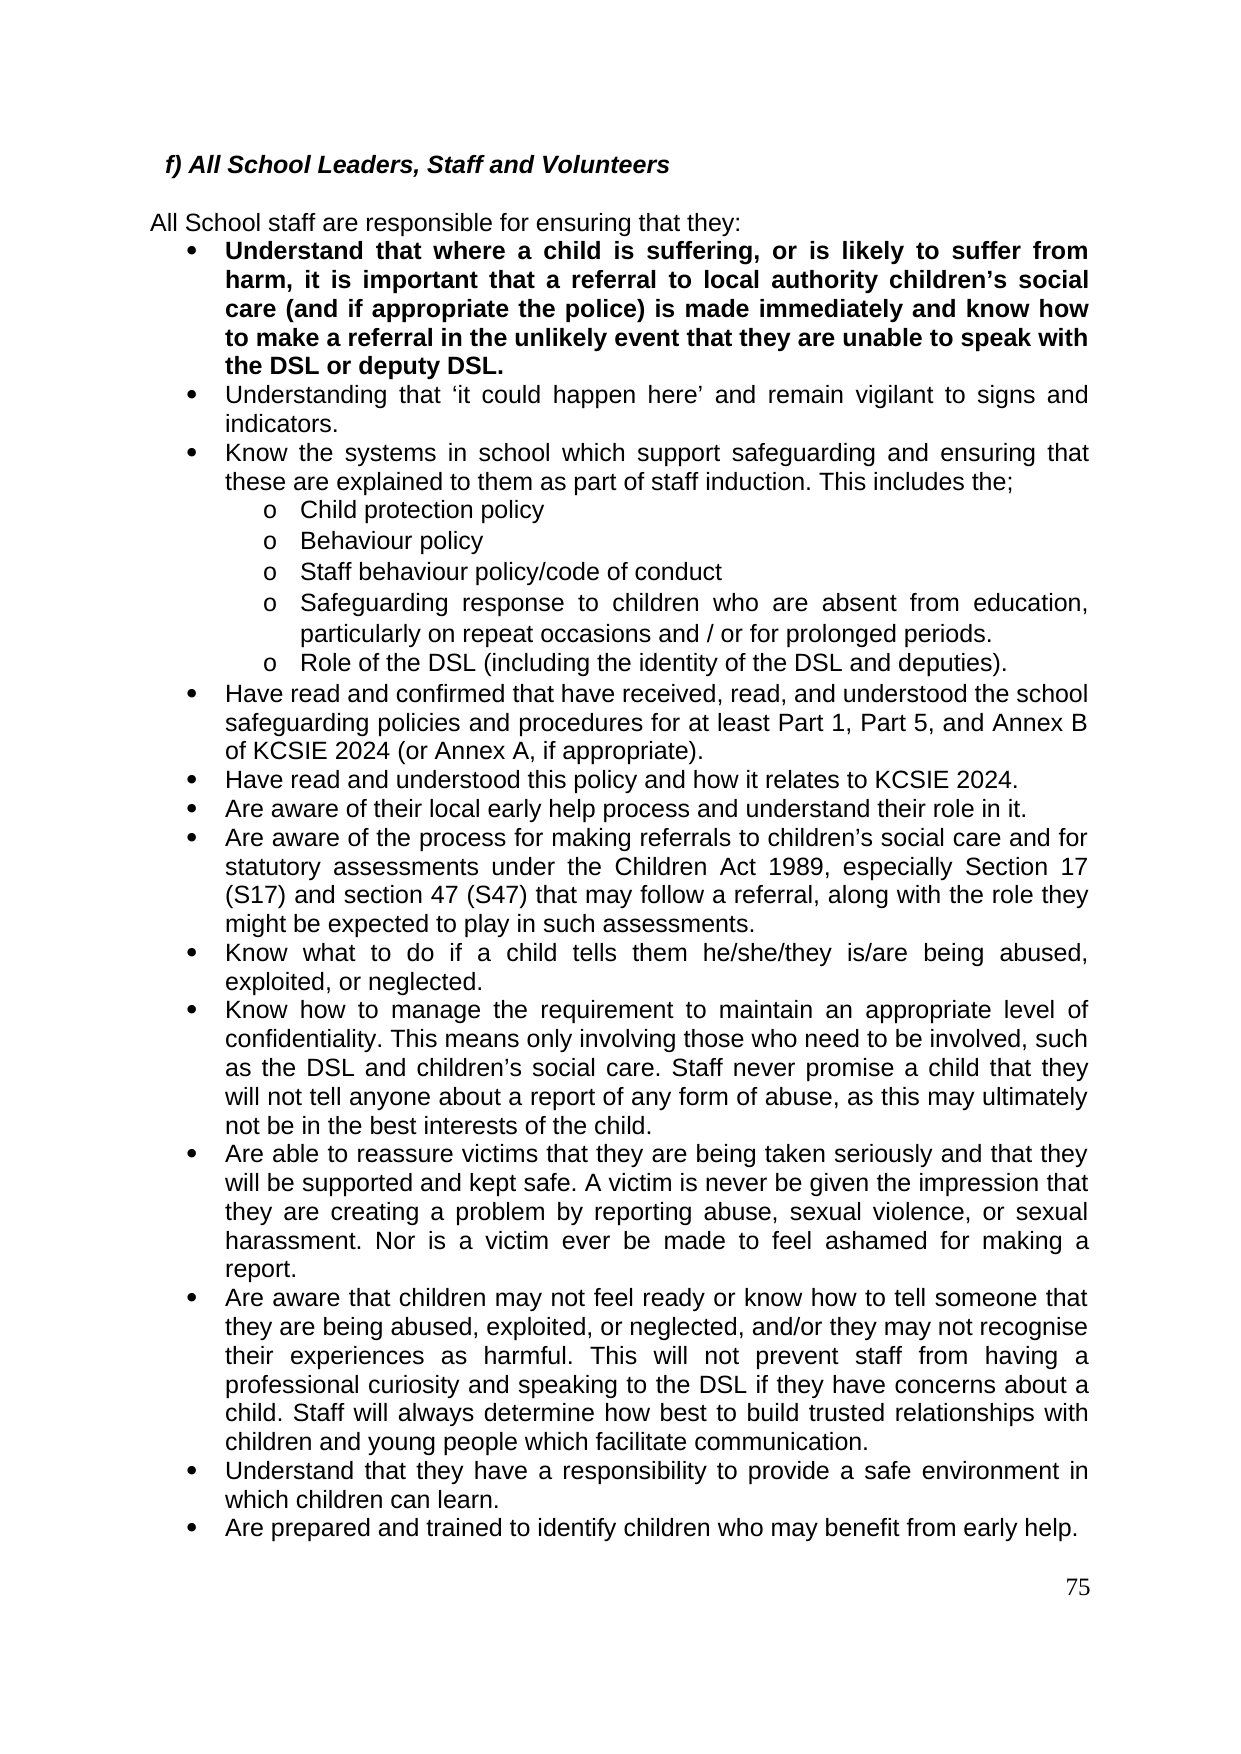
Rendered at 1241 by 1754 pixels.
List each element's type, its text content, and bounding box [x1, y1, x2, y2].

list Know how to manage the requirement to maintain an appropriate level of confidentiality. This means only involving those who need to be involved, such as the DSL and children’s social care. Staff never promise a child that they will not tell anyone about a report of any form of abuse, as this may ultimately not be in the best interests of the child. [187, 996, 1090, 1139]
list Understand that where a child is suffering, or is likely to suffer from harm, it is important that a referral to local authority children’s social care (and if appropriate the police) is made immediately and know how to make a referral in the unlikely event that they are unable to speak with the DSL or deputy DSL. [187, 236, 1090, 380]
list Understand that they have a responsibility to provide a safe environment in which children can learn. [187, 1456, 1090, 1513]
list Are prepared and trained to identify children who may benefit from early help. [187, 1513, 1090, 1542]
list Safeguarding response to children who are absent from education, particularly on repeat occasions and / or for prolonged periods. [262, 588, 1090, 648]
list Staff behaviour policy/code of conduct [262, 557, 1090, 588]
list Are aware of the process for making referrals to children’s social care and for statutory assessments under the Children Act 1989, especially Section 17 (S17) and section 47 (S47) that may follow a referral, along with the role they might be expected to play in such assessments. [187, 823, 1090, 938]
text f) All School Leaders, Staff and Volunteers [150, 150, 1090, 179]
list Have read and confirmed that have received, read, and understood the school safeguarding policies and procedures for at least Part 1, Part 5, and Annex B of KCSIE 2024 (or Annex A, if appropriate). [187, 679, 1090, 765]
list Behaviour policy [262, 526, 1090, 557]
list Know what to do if a child tells them he/she/they is/are being abused, exploited, or neglected. [187, 938, 1090, 996]
list Have read and understood this policy and how it relates to KCSIE 2024. [187, 765, 1090, 794]
list Role of the DSL (including the identity of the DSL and deputies). [262, 648, 1090, 679]
text All School staff are responsible for ensuring that they: [150, 207, 1090, 236]
list Know the systems in school which support safeguarding and ensuring that these are explained to them as part of staff induction. This includes the; [187, 438, 1090, 495]
list Child protection policy [262, 495, 1090, 526]
list Are aware that children may not feel ready or know how to tell someone that they are being abused, exploited, or neglected, and/or they may not recognise their experiences as harmful. This will not prevent staff from having a professional curiosity and speaking to the DSL if they have concerns about a child. Staff will always determine how best to build trusted relationships with children and young people which facilitate communication. [187, 1283, 1090, 1456]
list Are aware of their local early help process and understand their role in it. [187, 794, 1090, 823]
list Understanding that ‘it could happen here’ and remain vigilant to signs and indicators. [187, 380, 1090, 438]
list Are able to reassure victims that they are being taken seriously and that they will be supported and kept safe. A victim is never be given the impression that they are creating a problem by reporting abuse, sexual violence, or sexual harassment. Nor is a victim ever be made to feel ashamed for making a report. [187, 1139, 1090, 1283]
